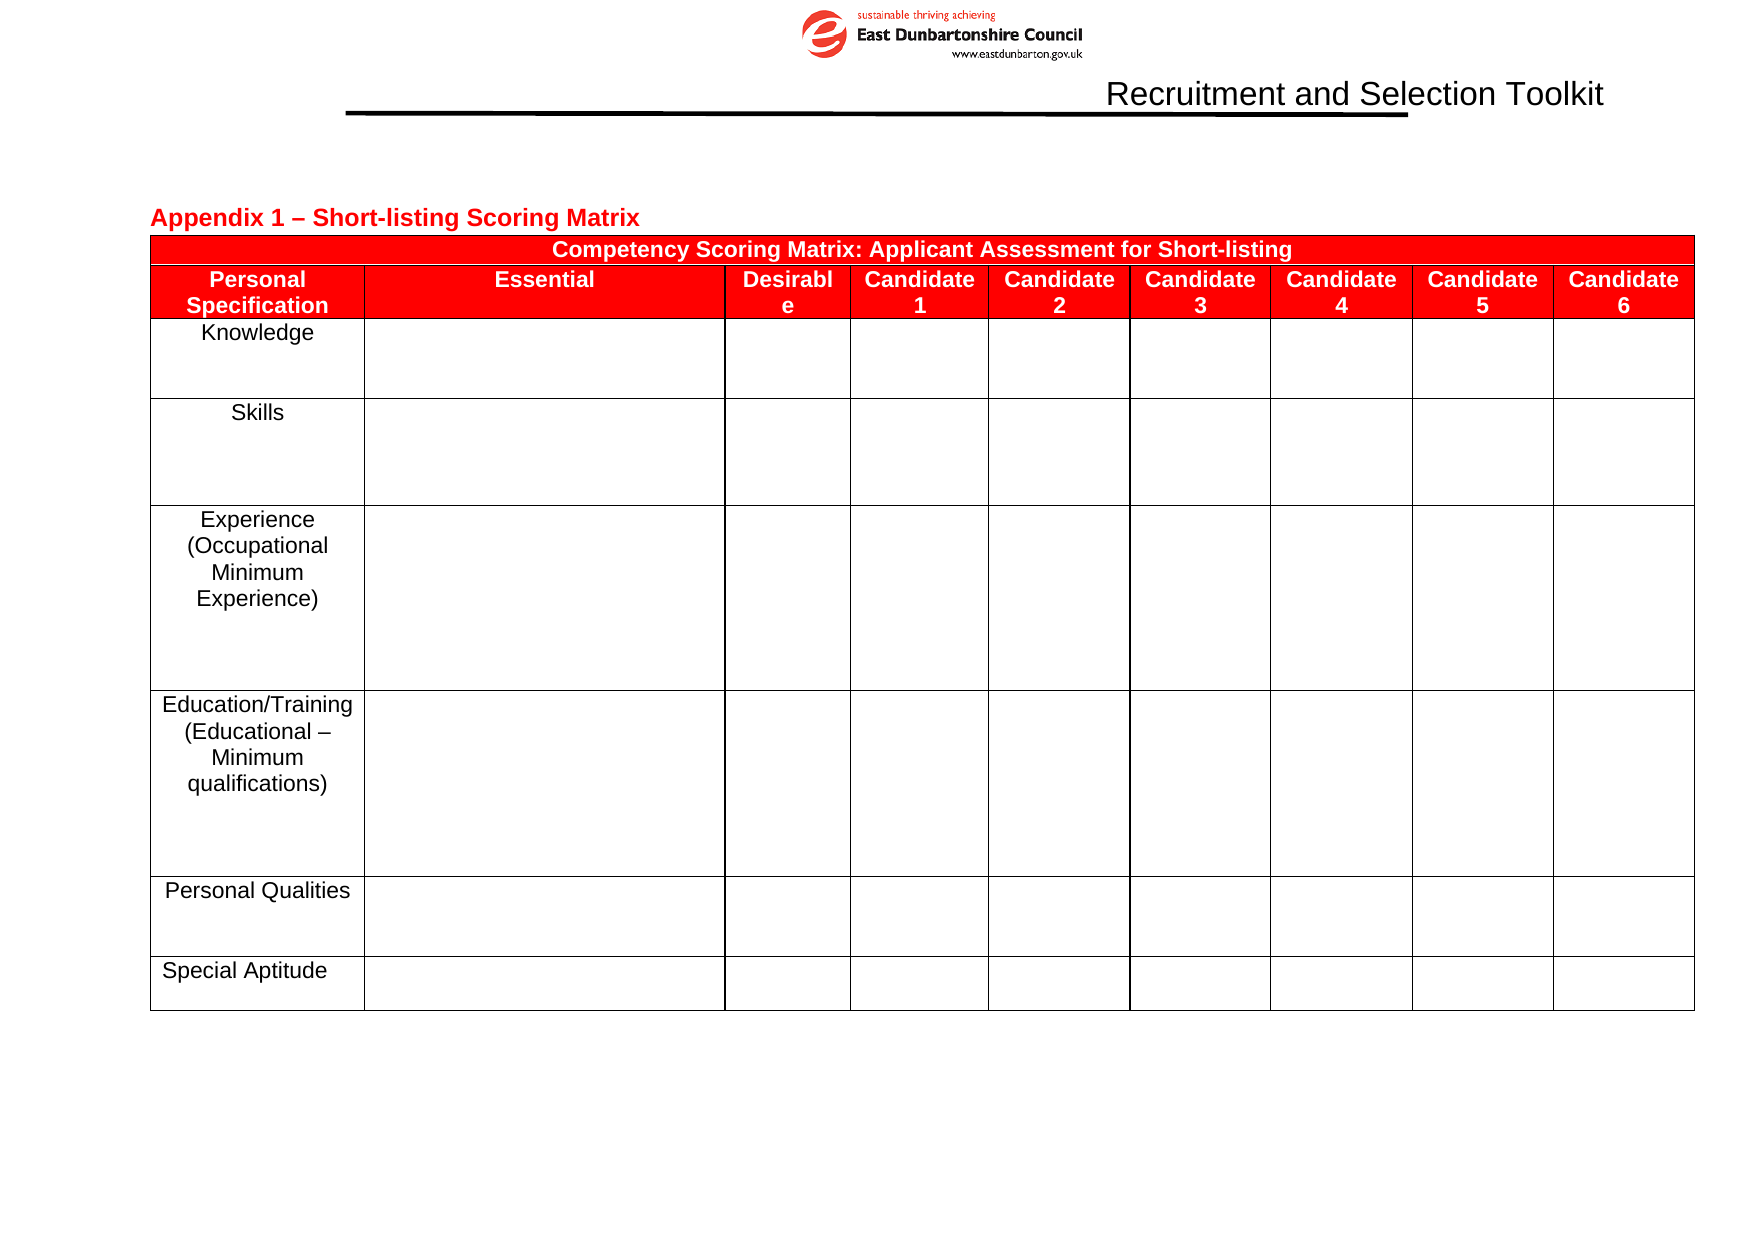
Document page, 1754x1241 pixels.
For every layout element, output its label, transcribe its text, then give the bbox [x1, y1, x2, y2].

table_cell [1554, 691, 1694, 876]
table_cell [1413, 506, 1553, 690]
table_cell [851, 506, 988, 690]
table_cell [989, 399, 1129, 505]
table_cell [365, 957, 724, 1010]
table_cell Education/Training (Educational – Minimum qualifications) [151, 691, 364, 876]
table_cell [1554, 399, 1694, 505]
table_cell [1554, 506, 1694, 690]
table_cell [726, 506, 850, 690]
table_cell [851, 691, 988, 876]
table_cell [365, 506, 724, 690]
table_cell Candidate 1 [851, 266, 988, 318]
table_cell [365, 319, 724, 398]
table_cell Candidate 4 [1271, 266, 1412, 318]
table_cell [989, 506, 1129, 690]
table_cell [1131, 691, 1270, 876]
table_cell [1271, 877, 1412, 956]
table_cell [726, 691, 850, 876]
table_cell Experience (Occupational Minimum Experience) [151, 506, 364, 690]
table_cell [1413, 877, 1553, 956]
table_cell Personal Specification [151, 266, 364, 318]
table_cell [726, 319, 850, 398]
table_header Competency Scoring Matrix: Applicant Assessment for Short-listing [151, 236, 1694, 264]
table_cell [726, 957, 850, 1010]
table_cell [851, 877, 988, 956]
table_cell [1413, 399, 1553, 505]
table_cell [726, 399, 850, 505]
table_cell Candidate 2 [989, 266, 1129, 318]
table_cell [1554, 877, 1694, 956]
table_cell [989, 877, 1129, 956]
table_cell Personal Qualities [151, 877, 364, 956]
table_cell [1271, 319, 1412, 398]
table_cell Desirable [726, 266, 850, 318]
table_cell [989, 319, 1129, 398]
table_cell [365, 399, 724, 505]
table_cell [365, 691, 724, 876]
table_cell [1413, 319, 1553, 398]
table_cell [1131, 506, 1270, 690]
table_cell [1131, 399, 1270, 505]
table_cell [1131, 957, 1270, 1010]
table_cell [1413, 691, 1553, 876]
table_cell [1413, 957, 1553, 1010]
picture [795, 6, 1090, 67]
table_cell [851, 399, 988, 505]
table_cell [1271, 957, 1412, 1010]
table_cell Candidate 5 [1413, 266, 1553, 318]
table_cell Candidate 3 [1131, 266, 1270, 318]
table_cell [989, 691, 1129, 876]
table_cell [1271, 691, 1412, 876]
subtitle Appendix 1 – Short-listing Scoring Matrix [150, 203, 1604, 232]
table_cell [726, 877, 850, 956]
table_cell [851, 957, 988, 1010]
table_cell Knowledge [151, 319, 364, 398]
table_cell [851, 319, 988, 398]
table_cell Special Aptitude [151, 957, 364, 1010]
table_cell [1271, 506, 1412, 690]
table_cell [989, 957, 1129, 1010]
table_cell [1131, 877, 1270, 956]
table_cell [1271, 399, 1412, 505]
table_cell [1554, 957, 1694, 1010]
table_cell [1554, 319, 1694, 398]
table_cell Skills [151, 399, 364, 505]
table_cell [365, 877, 724, 956]
table_cell [1131, 319, 1270, 398]
table_cell Essential [365, 266, 724, 318]
table_cell Candidate 6 [1554, 266, 1694, 318]
